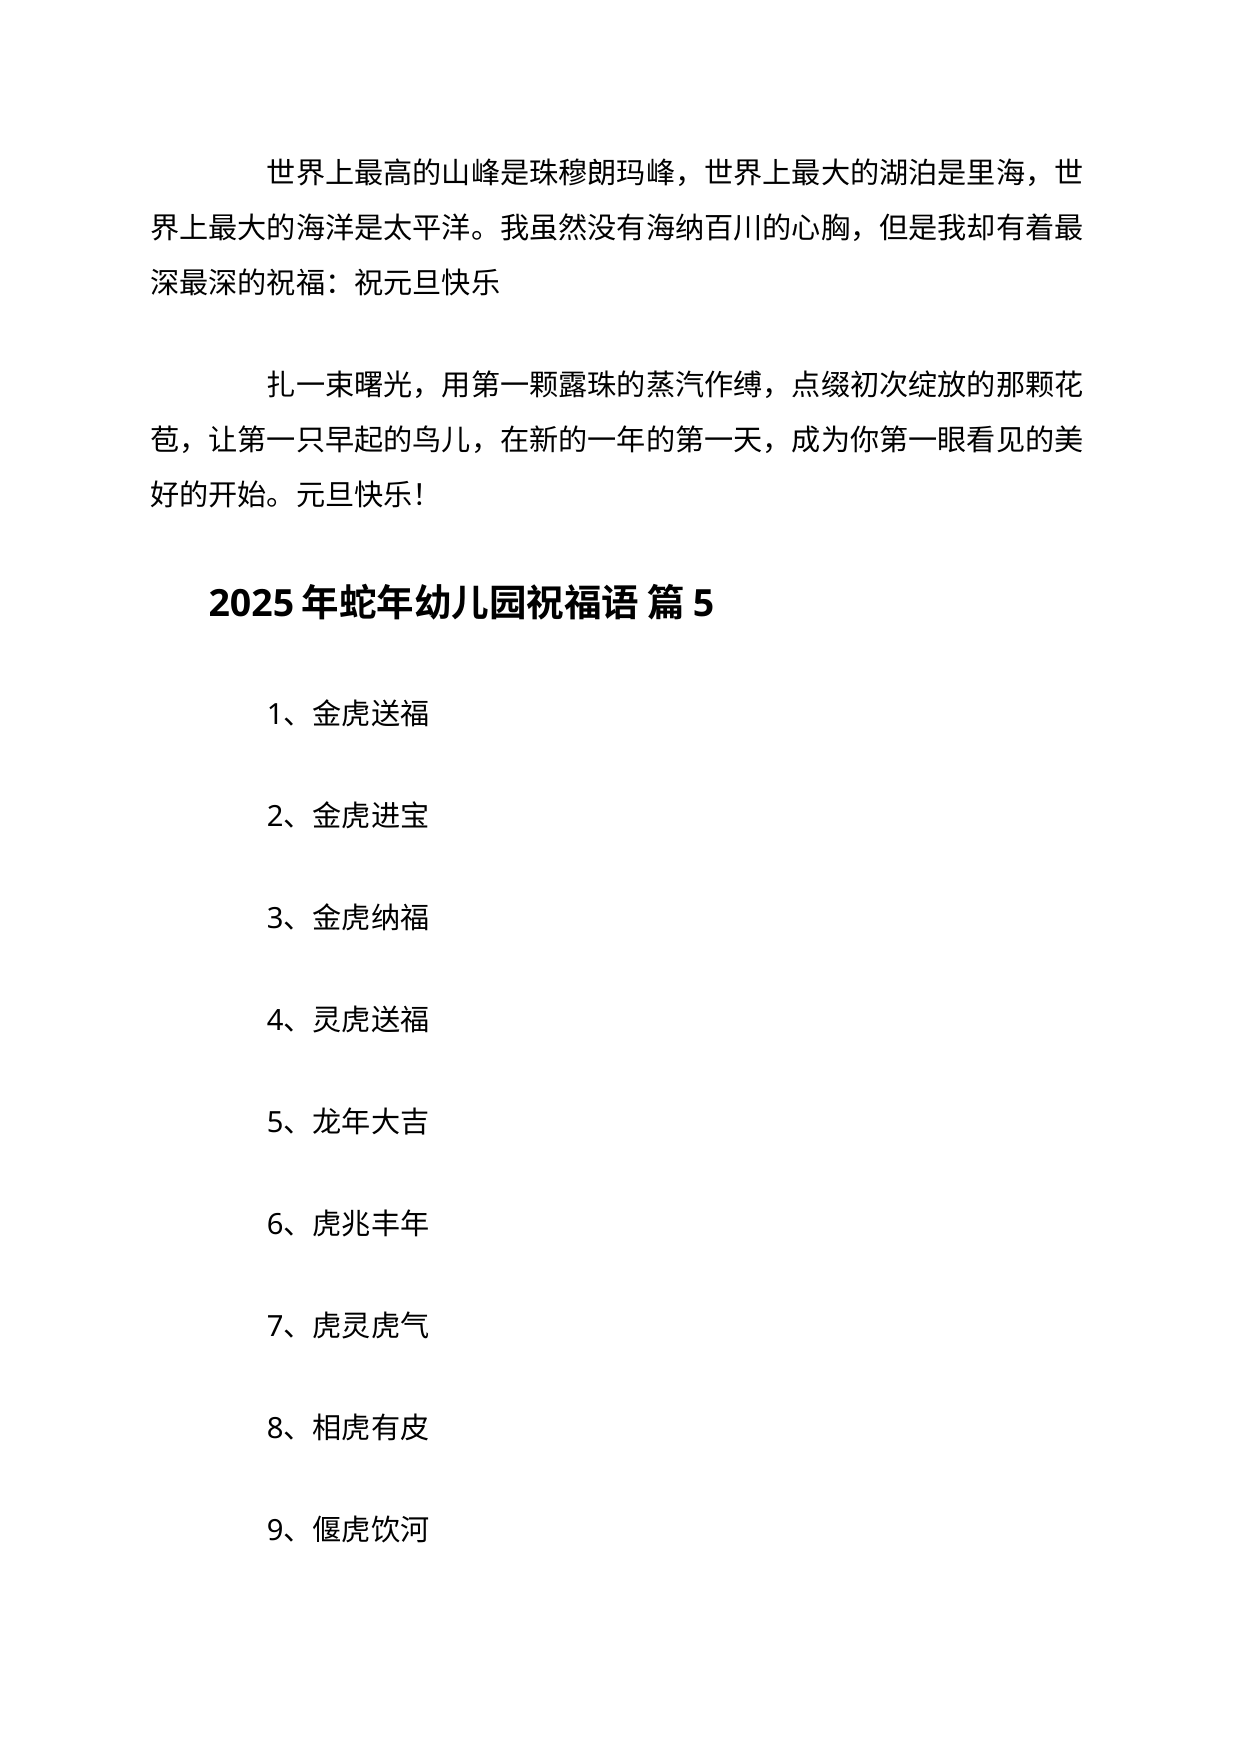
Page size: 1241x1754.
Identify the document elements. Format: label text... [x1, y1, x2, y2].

text 4、灵虎送福 [150, 997, 1090, 1039]
text 扎一束曙光，用第一颗露珠的蒸汽作缚，点缀初次绽放的那颗花苞，让第一只早起的鸟儿，在新的一年的第一天，成为你第一眼看见的美好的开始。元旦快乐！ [150, 362, 1090, 514]
text 5、龙年大吉 [150, 1099, 1090, 1141]
text 8、相虎有皮 [150, 1404, 1090, 1447]
text 6、虎兆丰年 [150, 1201, 1090, 1243]
text 2、金虎进宝 [150, 793, 1090, 835]
text 2025年蛇年幼儿园祝福语 篇5 [150, 573, 1090, 628]
text 1、金虎送福 [150, 691, 1090, 733]
text 9、偃虎饮河 [150, 1507, 1090, 1549]
text 世界上最高的山峰是珠穆朗玛峰，世界上最大的湖泊是里海，世界上最大的海洋是太平洋。我虽然没有海纳百川的心胸，但是我却有着最深最深的祝福：祝元旦快乐 [150, 150, 1090, 302]
text 7、虎灵虎气 [150, 1303, 1090, 1345]
text 3、金虎纳福 [150, 895, 1090, 937]
